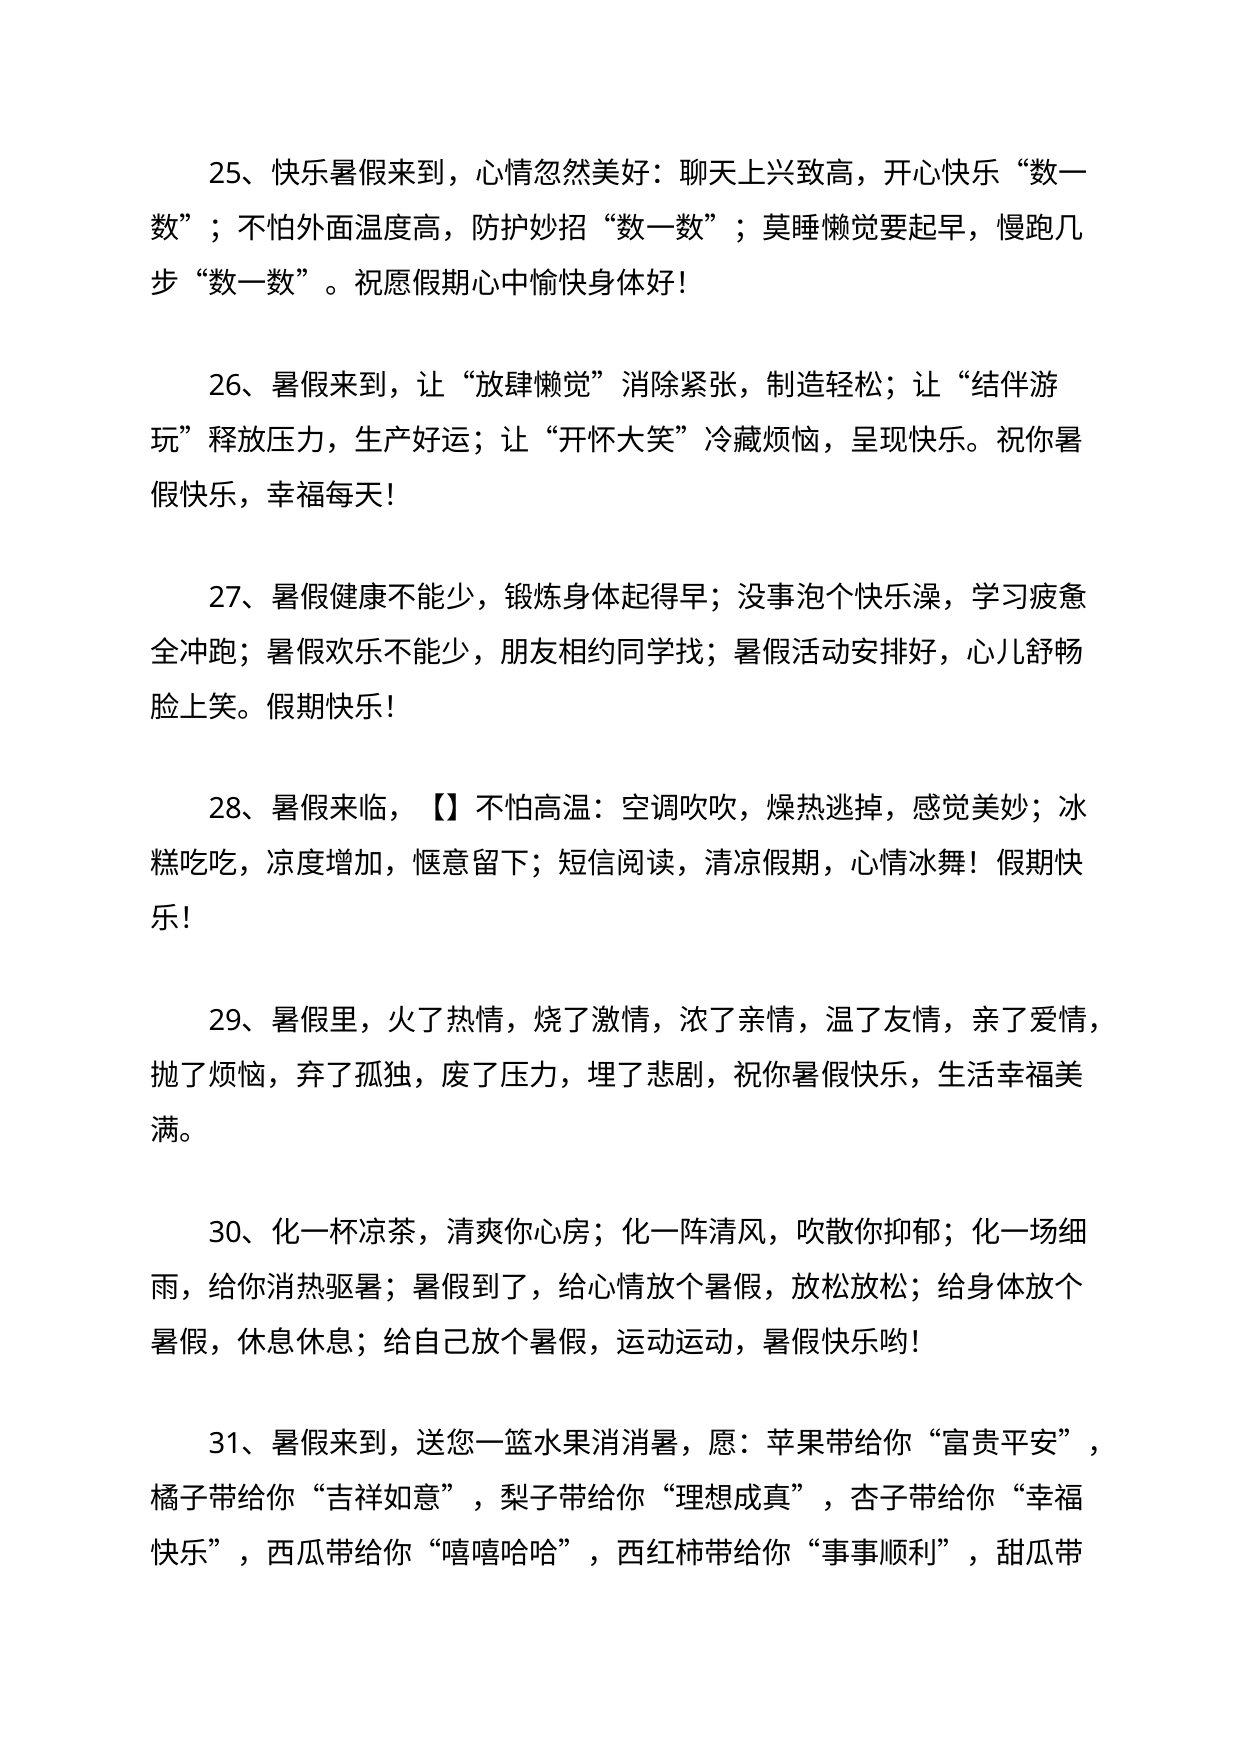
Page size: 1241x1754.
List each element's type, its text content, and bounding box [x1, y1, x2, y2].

text 27、暑假健康不能少，锻炼身体起得早；没事泡个快乐澡，学习疲惫全冲跑；暑假欢乐不能少，朋友相约同学找；暑假活动安排好，心儿舒畅脸上笑。假期快乐！ [150, 573, 1090, 726]
text 29、暑假里，火了热情，烧了激情，浓了亲情，温了友情，亲了爱情，抛了烦恼，弃了孤独，废了压力，埋了悲剧，祝你暑假快乐，生活幸福美满。 [150, 997, 1090, 1149]
text 28、暑假来临，【】不怕高温：空调吹吹，燥热逃掉，感觉美妙；冰糕吃吃，凉度增加，惬意留下；短信阅读，清凉假期，心情冰舞！假期快乐！ [150, 785, 1090, 937]
text 25、快乐暑假来到，心情忽然美好：聊天上兴致高，开心快乐“数一数”；不怕外面温度高，防护妙招“数一数”；莫睡懒觉要起早，慢跑几步“数一数”。祝愿假期心中愉快身体好！ [150, 150, 1090, 302]
text 30、化一杯凉茶，清爽你心房；化一阵清风，吹散你抑郁；化一场细雨，给你消热驱暑；暑假到了，给心情放个暑假，放松放松；给身体放个暑假，休息休息；给自己放个暑假，运动运动，暑假快乐哟！ [150, 1208, 1090, 1361]
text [150, 1420, 1090, 1572]
text 26、暑假来到，让“放肆懒觉”消除紧张，制造轻松；让“结伴游玩”释放压力，生产好运；让“开怀大笑”冷藏烦恼，呈现快乐。祝你暑假快乐，幸福每天！ [150, 362, 1090, 514]
